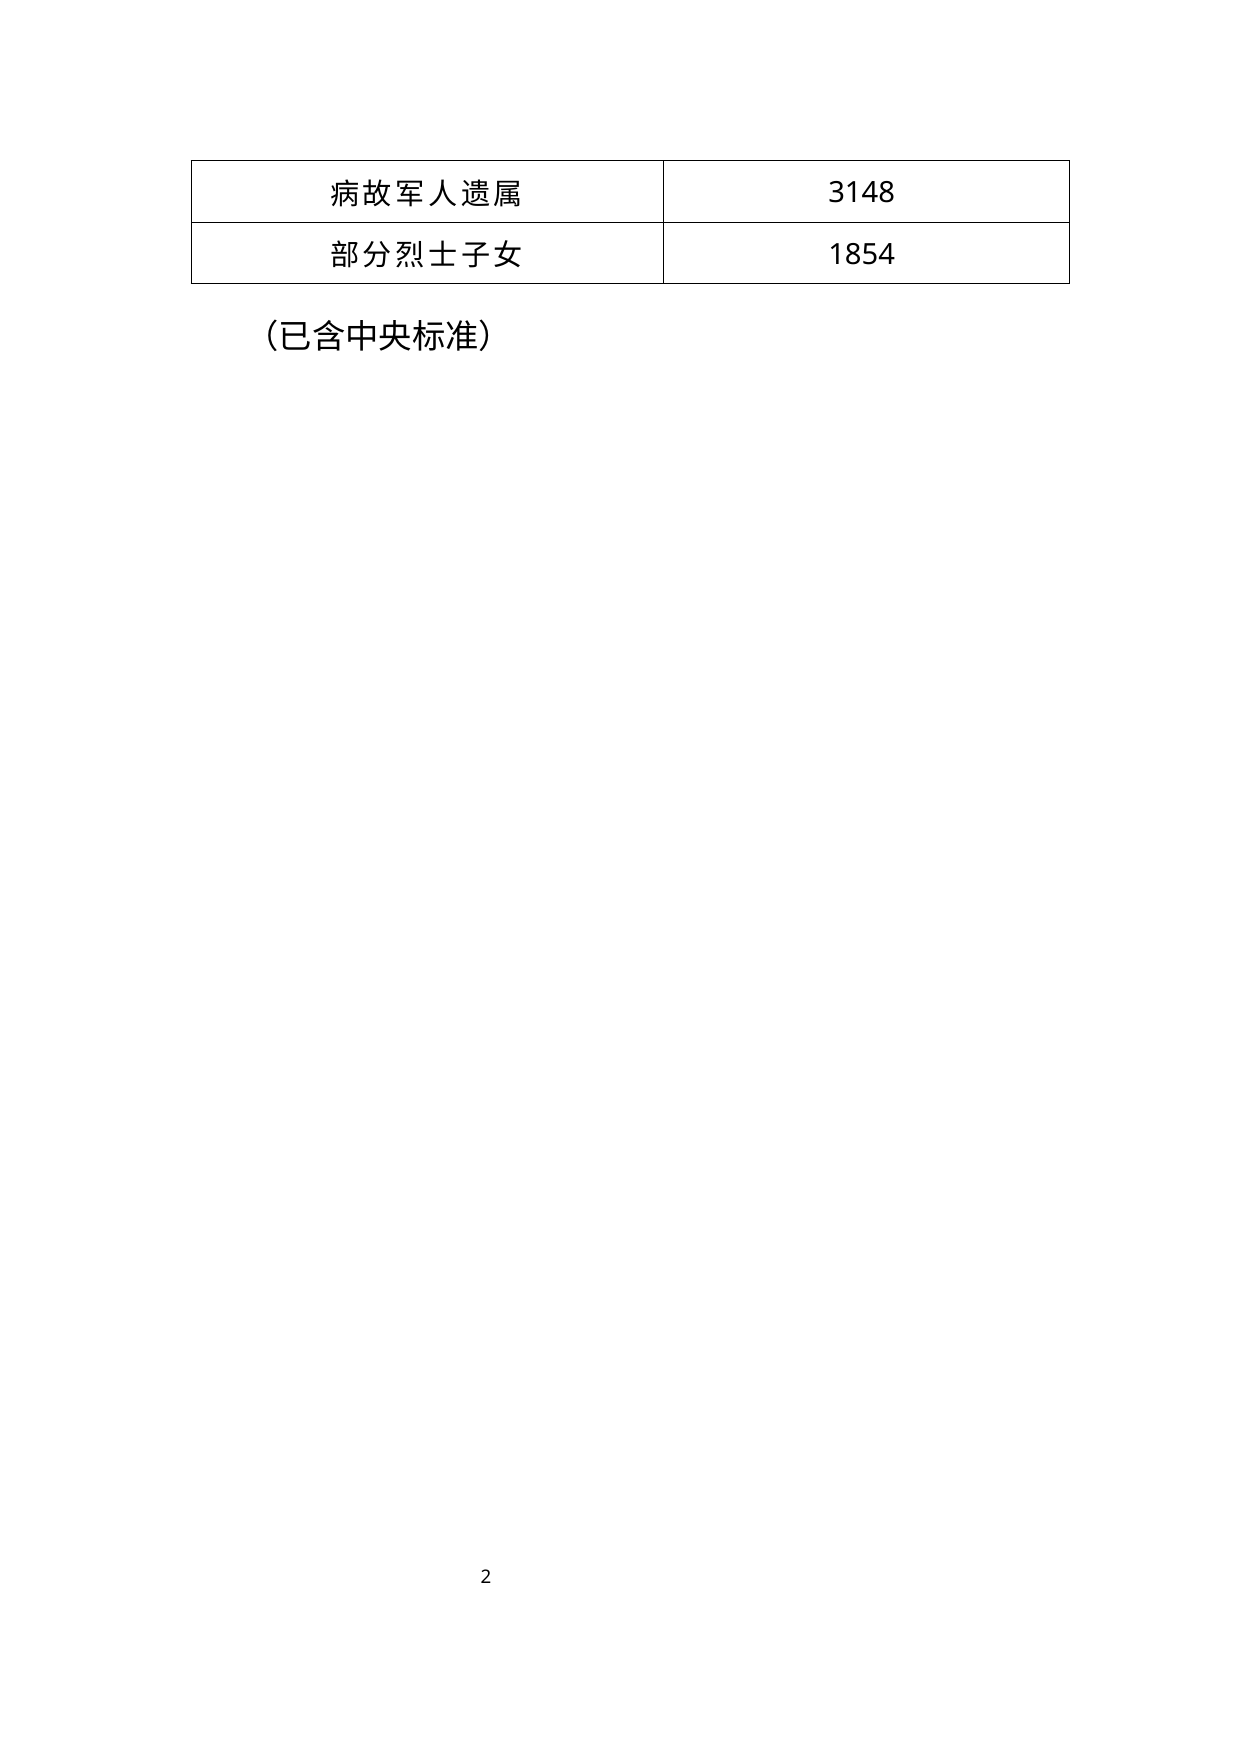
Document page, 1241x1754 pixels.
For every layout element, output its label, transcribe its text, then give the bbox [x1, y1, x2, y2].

table_cell 1854 [664, 223, 1069, 283]
text （已含中央标准） [171, 315, 1023, 357]
table_cell 3148 [664, 161, 1069, 222]
table_cell 病故军人遗属 [192, 161, 663, 222]
table_cell 部分烈士子女 [192, 223, 663, 283]
